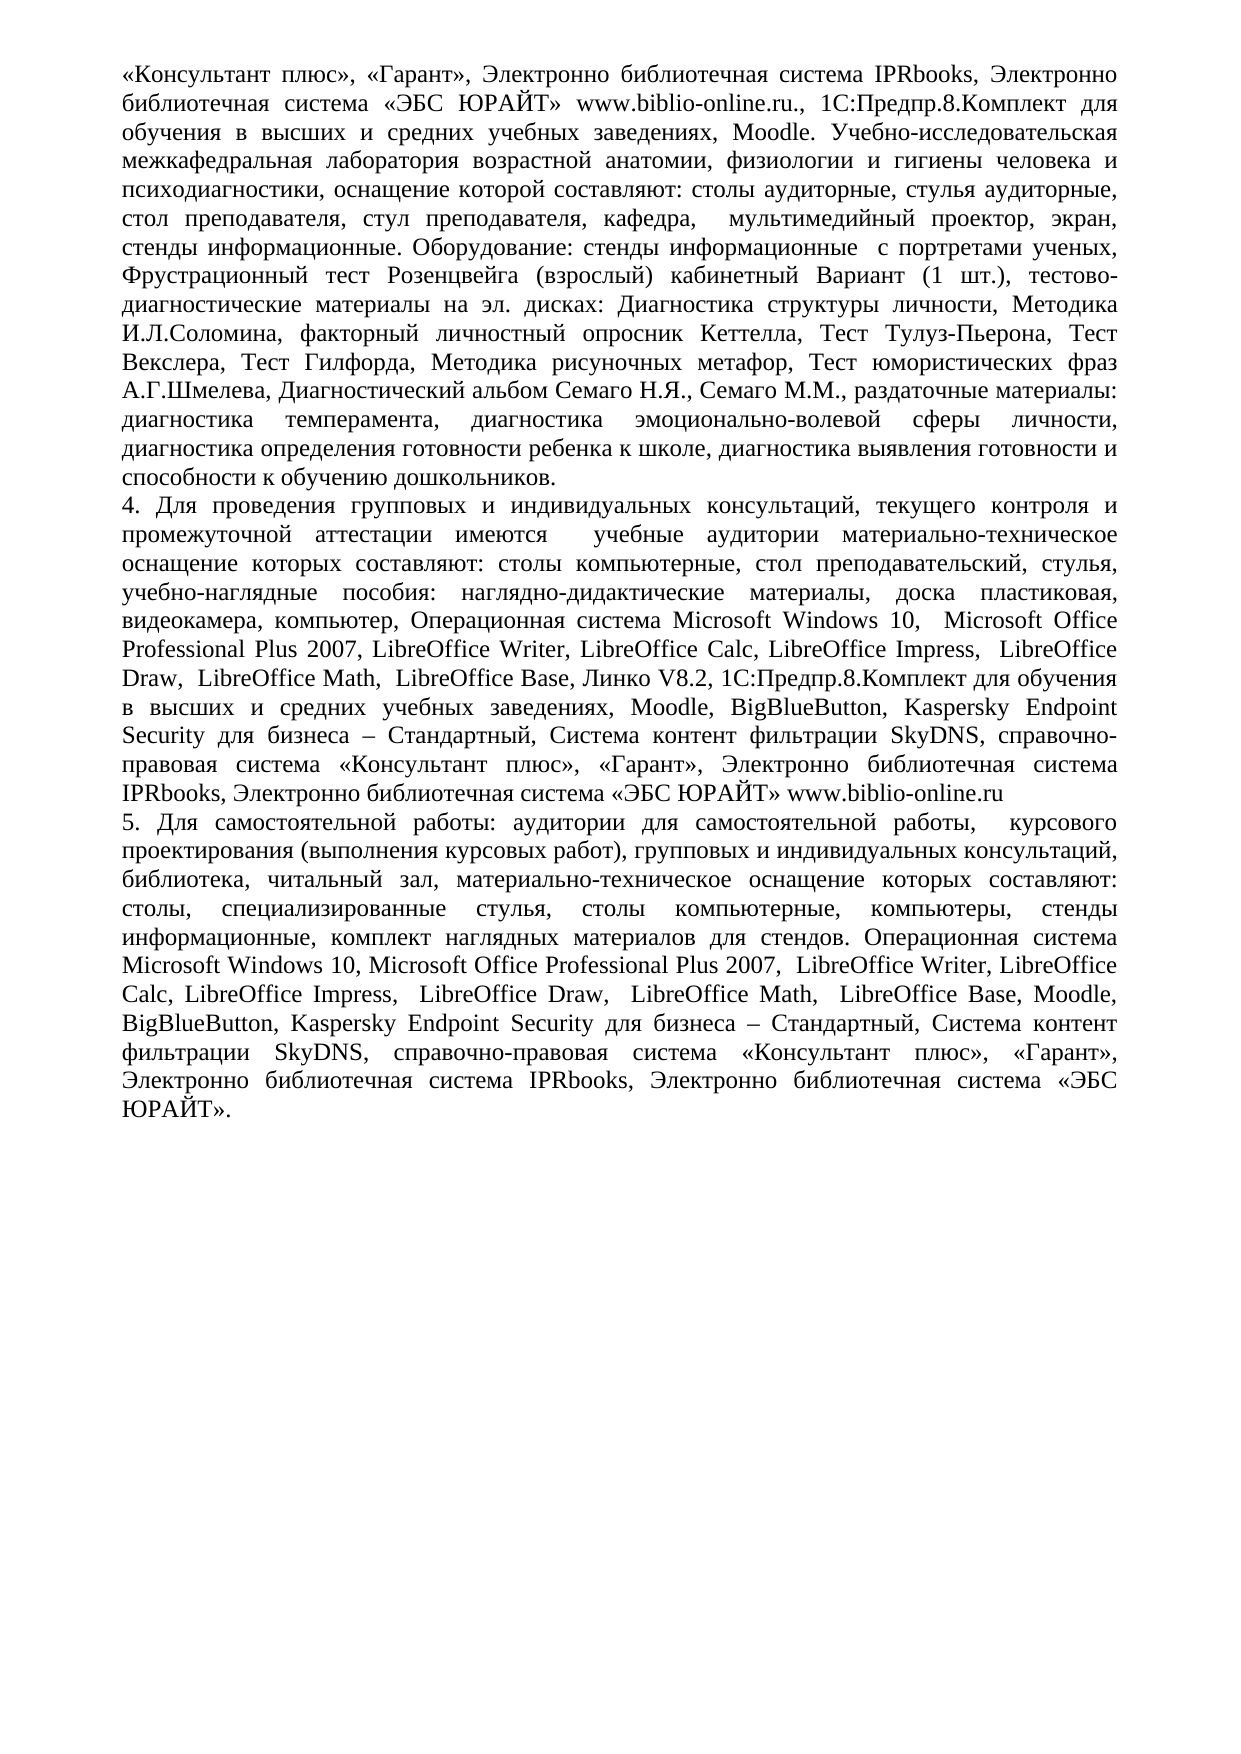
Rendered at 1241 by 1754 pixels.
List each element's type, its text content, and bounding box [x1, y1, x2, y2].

table_header «Консультант плюс», «Гарант», Электронно библиотечная система IPRbooks, Электронно библиотечная система «ЭБС ЮРАЙТ» www.biblio-online.ru., 1С:Предпр.8.Комплект для обучения в высших и средних учебных заведениях, Moodle. Учебно-исследовательская межкафедральная лаборатория возрастной анатомии, физиологии и гигиены человека и психодиагностики, оснащение которой составляют: столы аудиторные, стулья аудиторные, стол преподавателя, стул преподавателя, кафедра, мультимедийный проектор, экран, стенды информационные. Оборудование: стенды информационные с портретами ученых, Фрустрационный тест Розенцвейга (взрослый) кабинетный Вариант (1 шт.), тестово-диагностические материалы на эл. дисках: Диагностика структуры личности, Методика И.Л.Соломина, факторный личностный опросник Кеттелла, Тест Тулуз-Пьерона, Тест Векслера, Тест Гилфорда, Методика рисуночных метафор, Тест юмористических фраз А.Г.Шмелева, Диагностический альбом Семаго Н.Я., Семаго М.М., раздаточные материалы: диагностика темперамента, диагностика эмоционально-волевой сферы личности, диагностика определения готовности ребенка к школе, диагностика выявления готовности и способности к обучению дошкольников. 4. Для проведения групповых и индивидуальных консультаций, текущего контроля и промежуточной аттестации имеются учебные аудитории материально-техническое оснащение которых составляют: столы компьютерные, стол преподавательский, стулья, учебно-наглядные пособия: наглядно-дидактические материалы, доска пластиковая, видеокамера, компьютер, Операционная система Microsoft Windows 10, Microsoft Office Professional Plus 2007, LibreOffice Writer, LibreOffice Calc, LibreOffice Impress, LibreOffice Draw, LibreOffice Math, LibreOffice Base, Линко V8.2, 1С:Предпр.8.Комплект для обучения в высших и средних учебных заведениях, Moodle, BigBlueButton, Kaspersky Endpoint Security для бизнеса – Стандартный, Система контент фильтрации SkyDNS, справочно-правовая система «Консультант плюс», «Гарант», Электронно библиотечная система IPRbooks, Электронно библиотечная система «ЭБС ЮРАЙТ» www.biblio-online.ru 5. Для самостоятельной работы: аудитории для самостоятельной работы, курсового проектирования (выполнения курсовых работ), групповых и индивидуальных консультаций, библиотека, читальный зал, материально-техническое оснащение которых составляют: столы, специализированные стулья, столы компьютерные, компьютеры, стенды информационные, комплект наглядных материалов для стендов. Операционная система Microsoft Windows 10, Microsoft Office Professional Plus 2007, LibreOffice Writer, LibreOffice Calc, LibreOffice Impress, LibreOffice Draw, LibreOffice Math, LibreOffice Base, Moodle, BigBlueButton, Kaspersky Endpoint Security для бизнеса – Стандартный, Система контент фильтрации SkyDNS, справочно-правовая система «Консультант плюс», «Гарант», Электронно библиотечная система IPRbooks, Электронно библиотечная система «ЭБС ЮРАЙТ». [118, 59, 1122, 1131]
